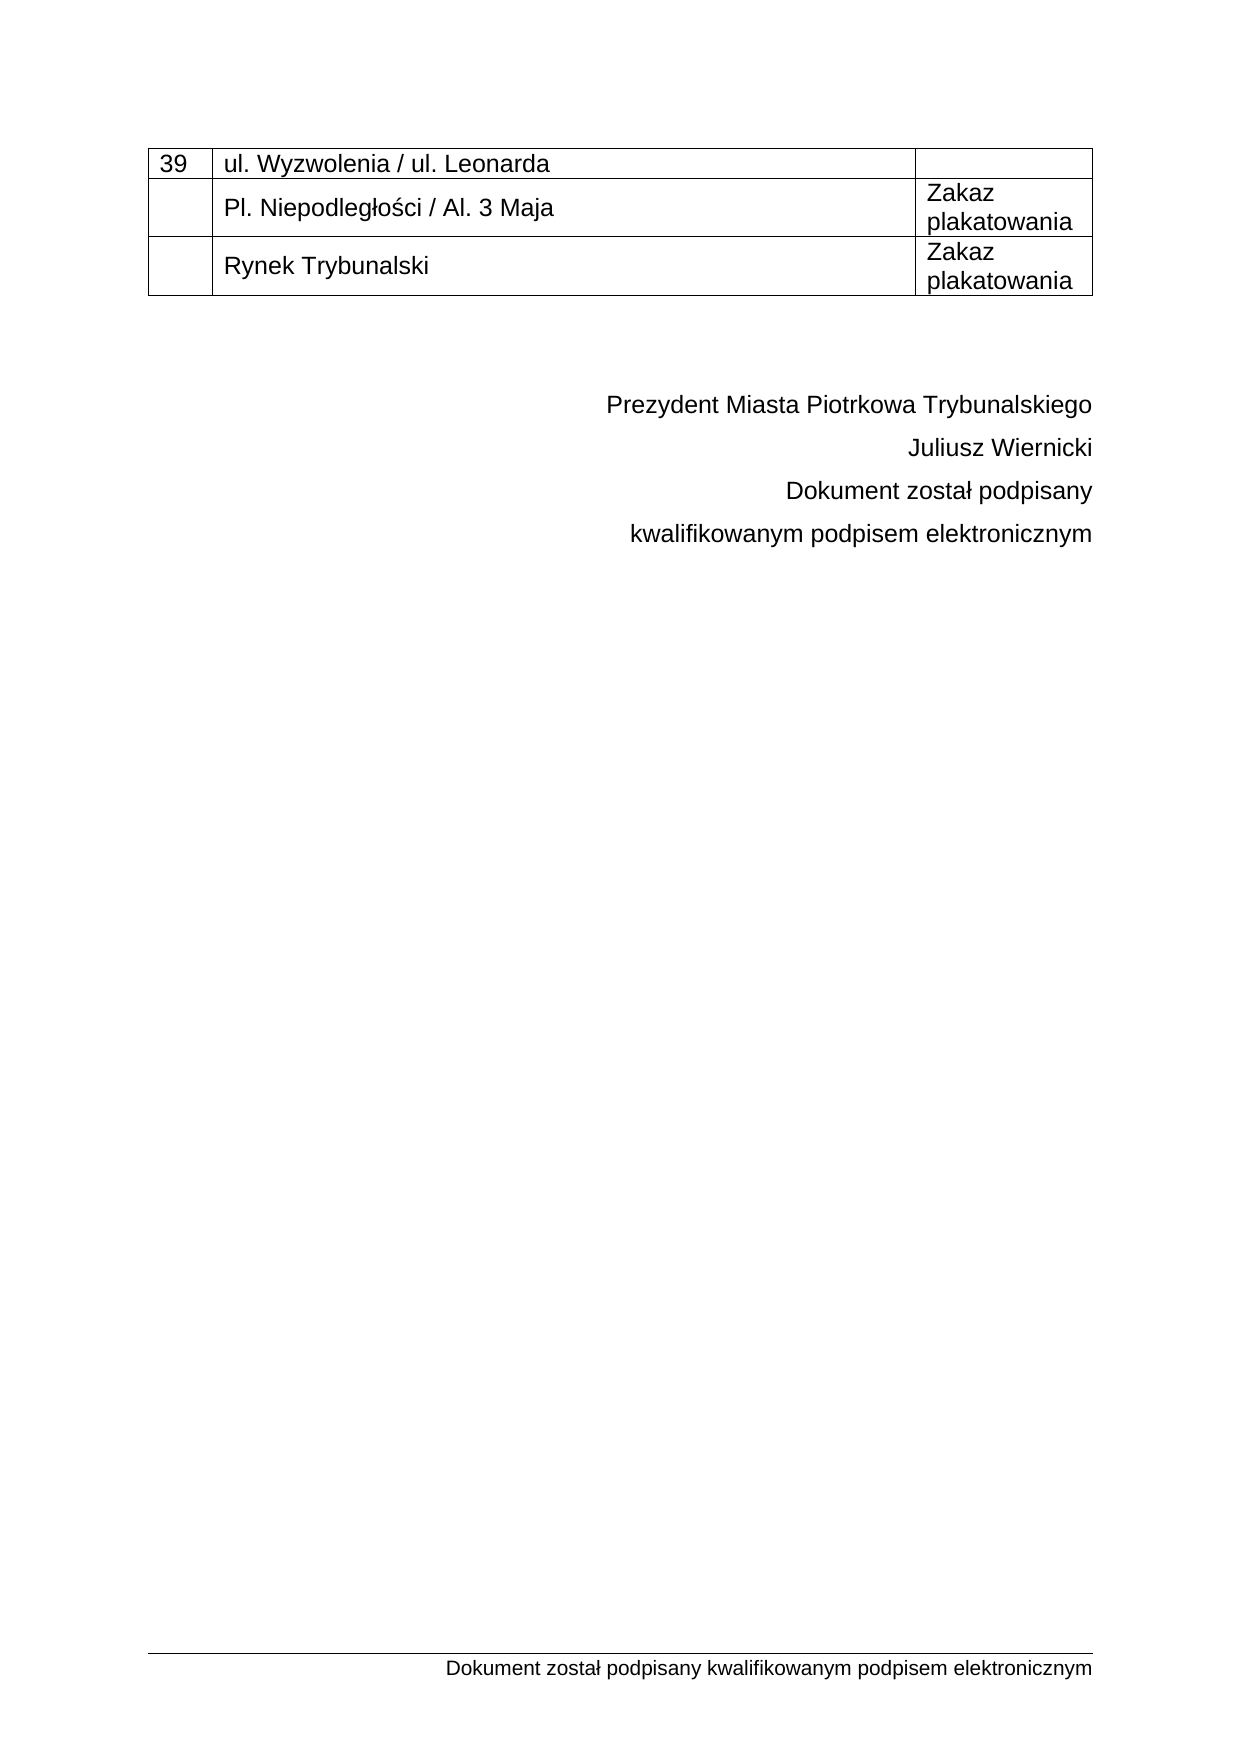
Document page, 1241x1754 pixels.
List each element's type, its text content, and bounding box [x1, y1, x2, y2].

text kwalifikowanym podpisem elektronicznym [148, 519, 1093, 548]
text Juliusz Wiernicki [148, 433, 1093, 462]
text Prezydent Miasta Piotrkowa Trybunalskiego [148, 390, 1093, 419]
text Dokument został podpisany [148, 476, 1093, 505]
